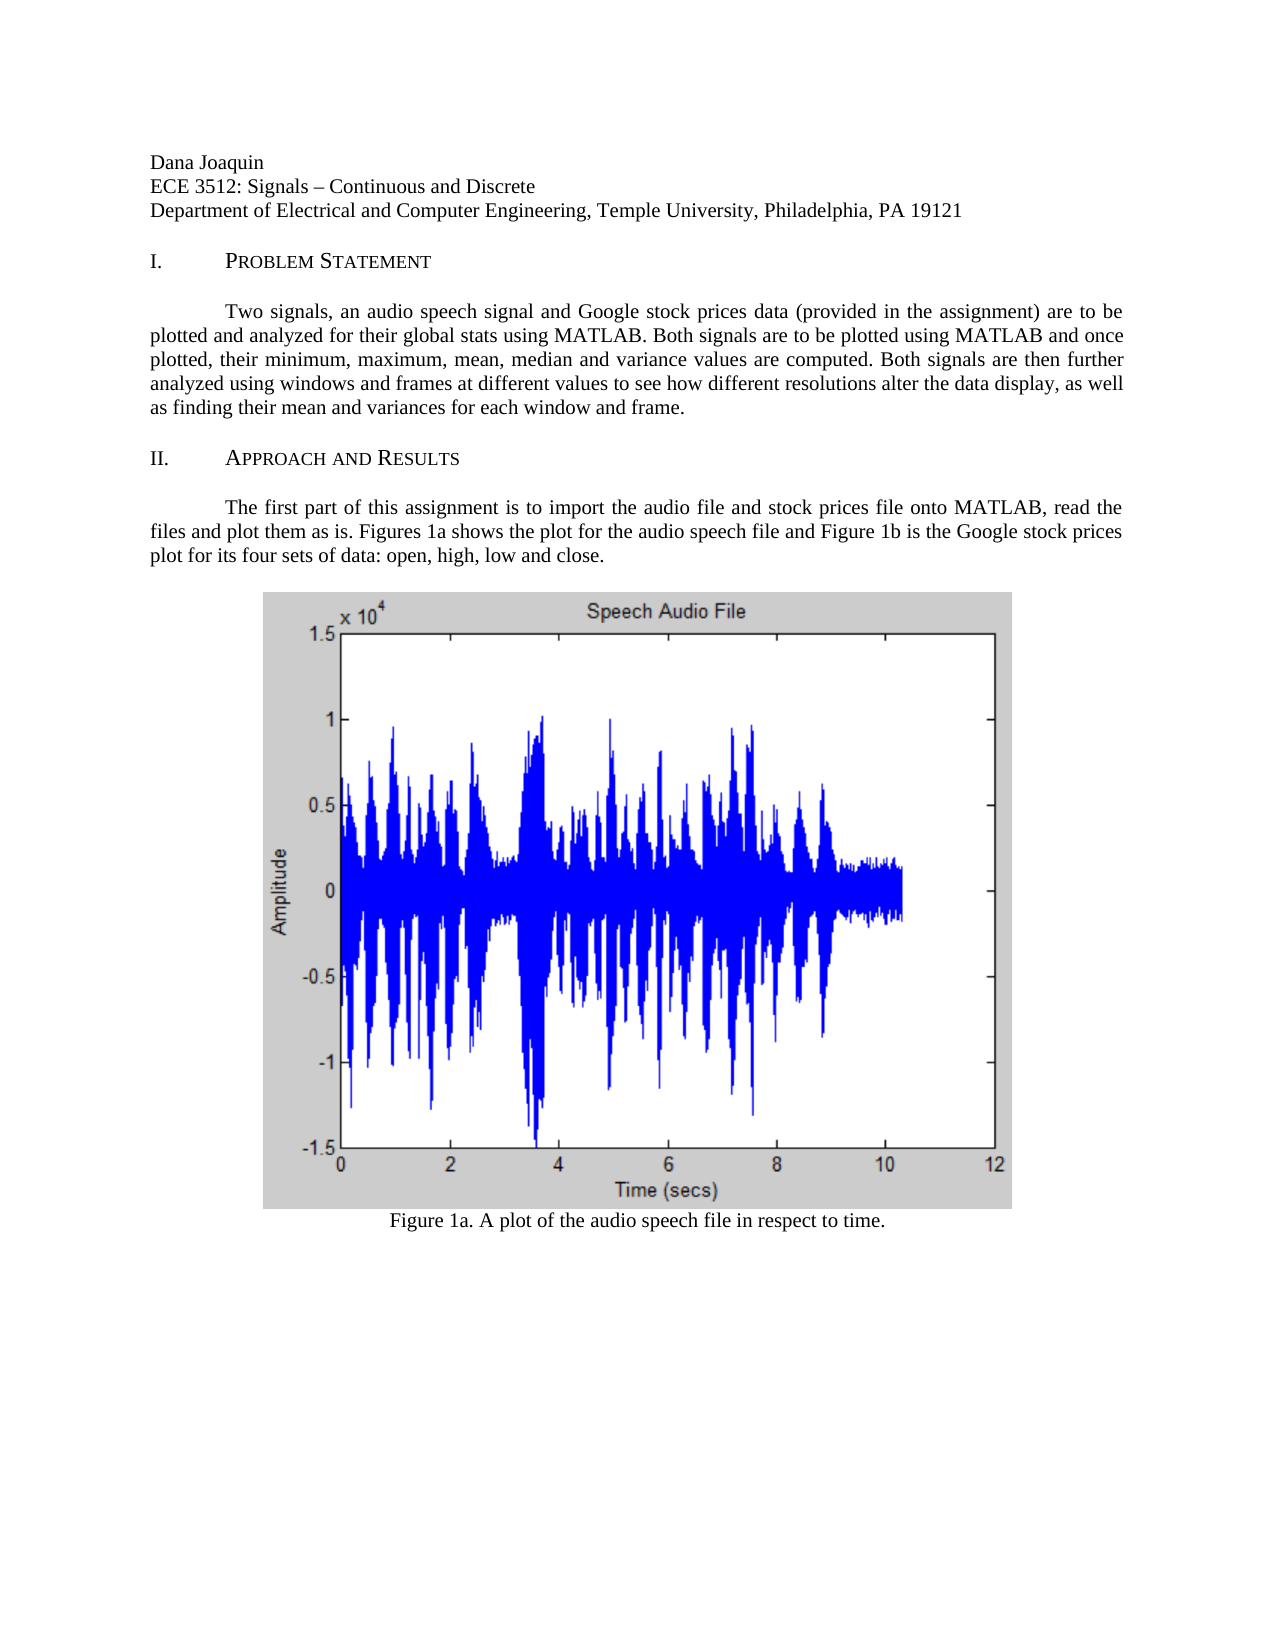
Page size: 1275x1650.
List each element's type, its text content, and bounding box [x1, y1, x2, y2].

subtitle Problem Statement [150, 247, 1125, 273]
picture [262, 592, 1013, 1209]
subtitle Approach and Results [150, 444, 1125, 470]
text Dana Joaquin [150, 150, 1125, 174]
text ECE 3512: Signals – Continuous and Discrete [150, 174, 1125, 198]
text Two signals, an audio speech signal and Google stock prices data (provided in the assignment) are to be plotted and analyzed for their global stats using MATLAB. Both signals are to be plotted using MATLAB and once plotted, their minimum, maximum, mean, median and variance values are computed. Both signals are then further analyzed using windows and frames at different values to see how different resolutions alter the data display, as well as finding their mean and variances for each window and frame. [150, 298, 1125, 419]
text Department of Electrical and Computer Engineering, Temple University, Philadelphia, PA 19121 [150, 198, 1125, 222]
text The first part of this assignment is to import the audio file and stock prices file onto MATLAB, read the files and plot them as is. Figures 1a shows the plot for the audio speech file and Figure 1b is the Google stock prices plot for its four sets of data: open, high, low and close. [150, 495, 1125, 567]
